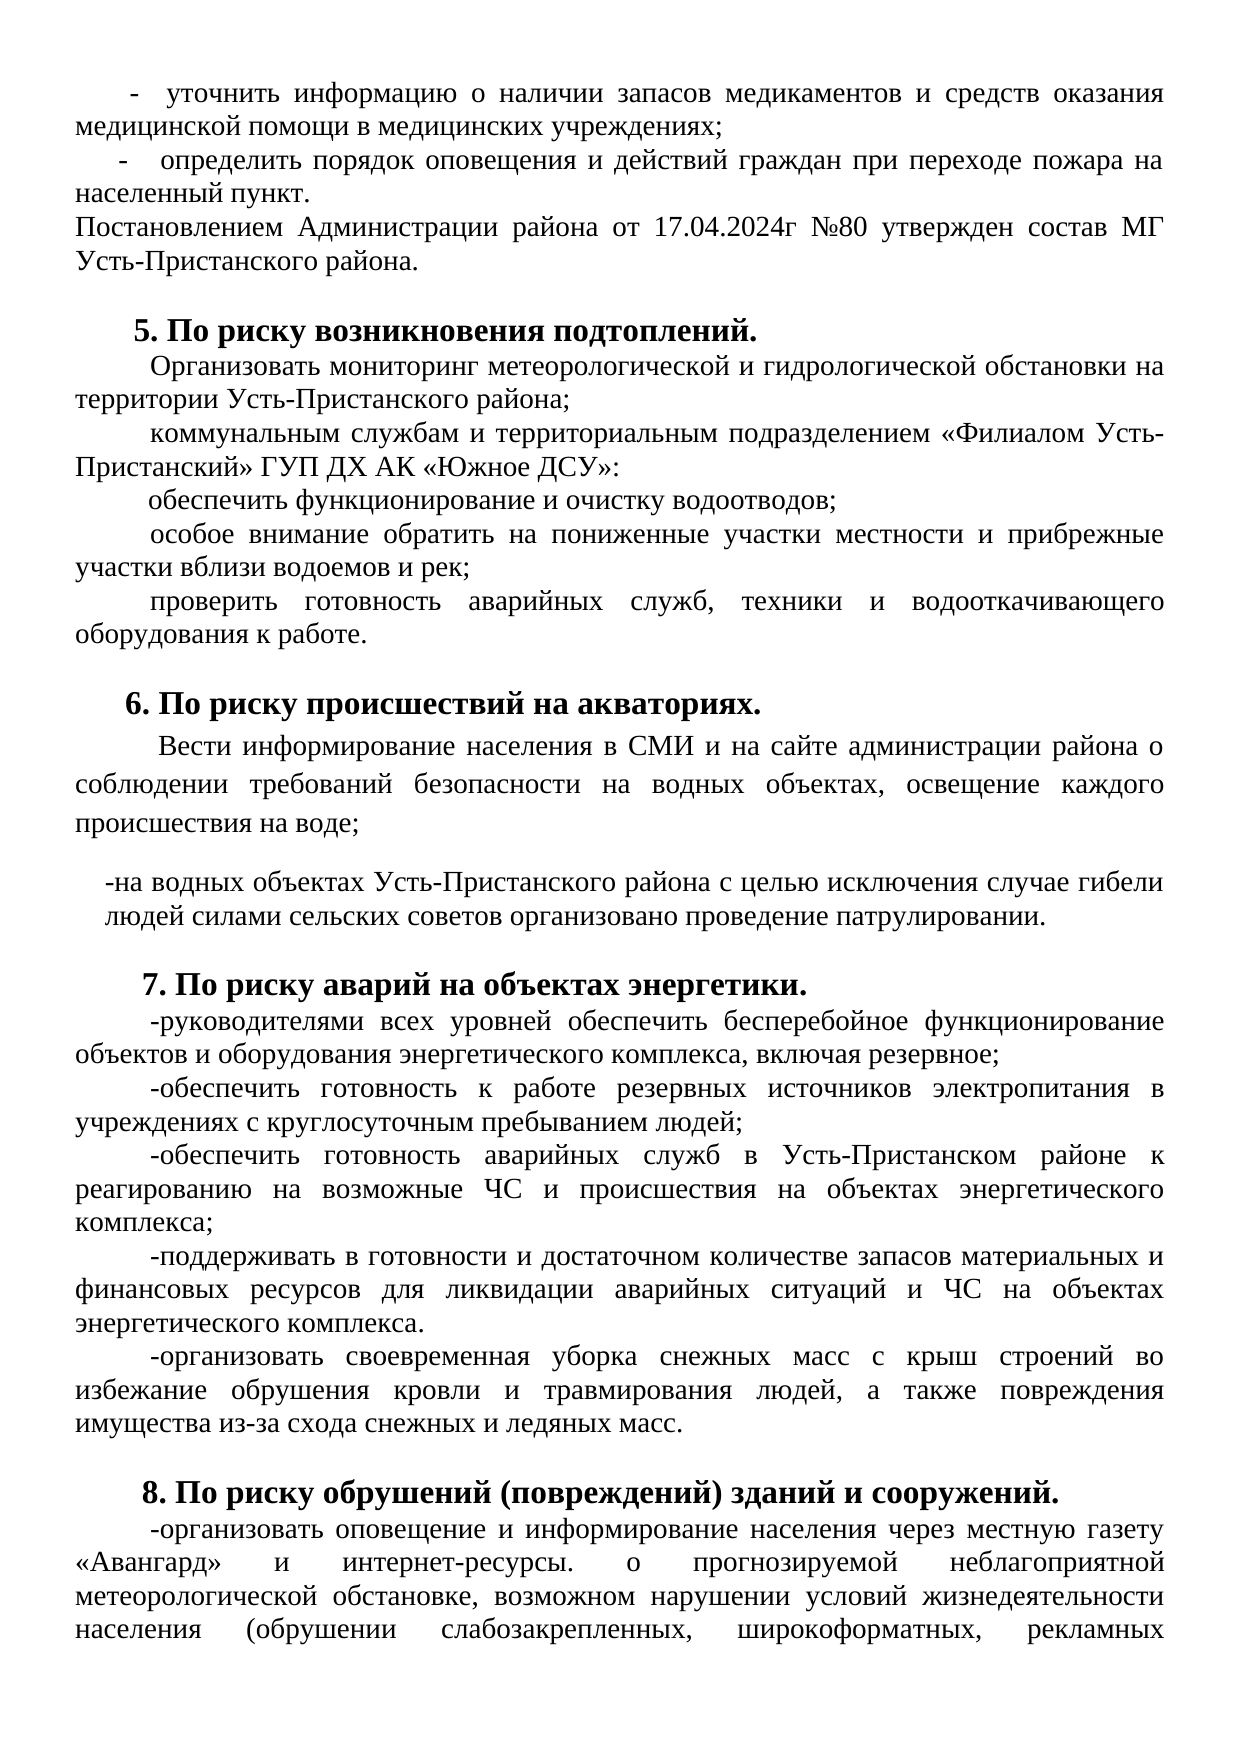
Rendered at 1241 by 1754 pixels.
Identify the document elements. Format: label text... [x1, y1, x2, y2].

text - определить порядок оповещения и действий граждан при переходе пожара на населенный пункт. [75, 142, 1165, 209]
text Постановлением Администрации района от 17.04.2024г №80 утвержден состав МГ Усть-Пристанского района. [75, 209, 1165, 276]
text 7. По риску аварий на объектах энергетики. [75, 965, 1165, 1003]
text -обеспечить готовность к работе резервных источников электропитания в учреждениях с круглосуточным пребыванием людей; [75, 1070, 1165, 1137]
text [75, 1511, 1165, 1645]
list Вести информирование населения в СМИ и на сайте администрации района о соблюдении требований безопасности на водных объектах, освещение каждого происшествия на воде; [75, 728, 1165, 838]
text особое внимание обратить на пониженные участки местности и прибрежные участки вблизи водоемов и рек; [75, 516, 1165, 583]
text 8. По риску обрушений (повреждений) зданий и сооружений. [75, 1473, 1165, 1511]
text - уточнить информацию о наличии запасов медикаментов и средств оказания медицинской помощи в медицинских учреждениях; [75, 75, 1165, 142]
text -на водных объектах Усть-Пристанского района с целью исключения случае гибели людей силами сельских советов организовано проведение патрулировании. [104, 864, 1165, 931]
text проверить готовность аварийных служб, техники и водооткачивающего оборудования к работе. [75, 583, 1165, 650]
text -организовать своевременная уборка снежных масс с крыш строений во избежание обрушения кровли и травмирования людей, а также повреждения имущества из-за схода снежных и ледяных масс. [75, 1338, 1165, 1439]
text -поддерживать в готовности и достаточном количестве запасов материальных и финансовых ресурсов для ликвидации аварийных ситуаций и ЧС на объектах энергетического комплекса. [75, 1238, 1165, 1338]
text -руководителями всех уровней обеспечить бесперебойное функционирование объектов и оборудования энергетического комплекса, включая резервное; [75, 1003, 1165, 1070]
text коммунальным службам и территориальным подразделением «Филиалом Усть-Пристанский» ГУП ДХ АК «Южное ДСУ»: [75, 415, 1165, 482]
text -обеспечить готовность аварийных служб в Усть-Пристанском районе к реагированию на возможные ЧС и происшествия на объектах энергетического комплекса; [75, 1137, 1165, 1238]
text обеспечить функционирование и очистку водоотводов; [75, 482, 1165, 516]
list 6. По риску происшествий на акваториях. [75, 683, 1165, 722]
text 5. По риску возникновения подтоплений. [75, 310, 1165, 348]
text Организовать мониторинг метеорологической и гидрологической обстановки на территории Усть-Пристанского района; [75, 348, 1165, 415]
